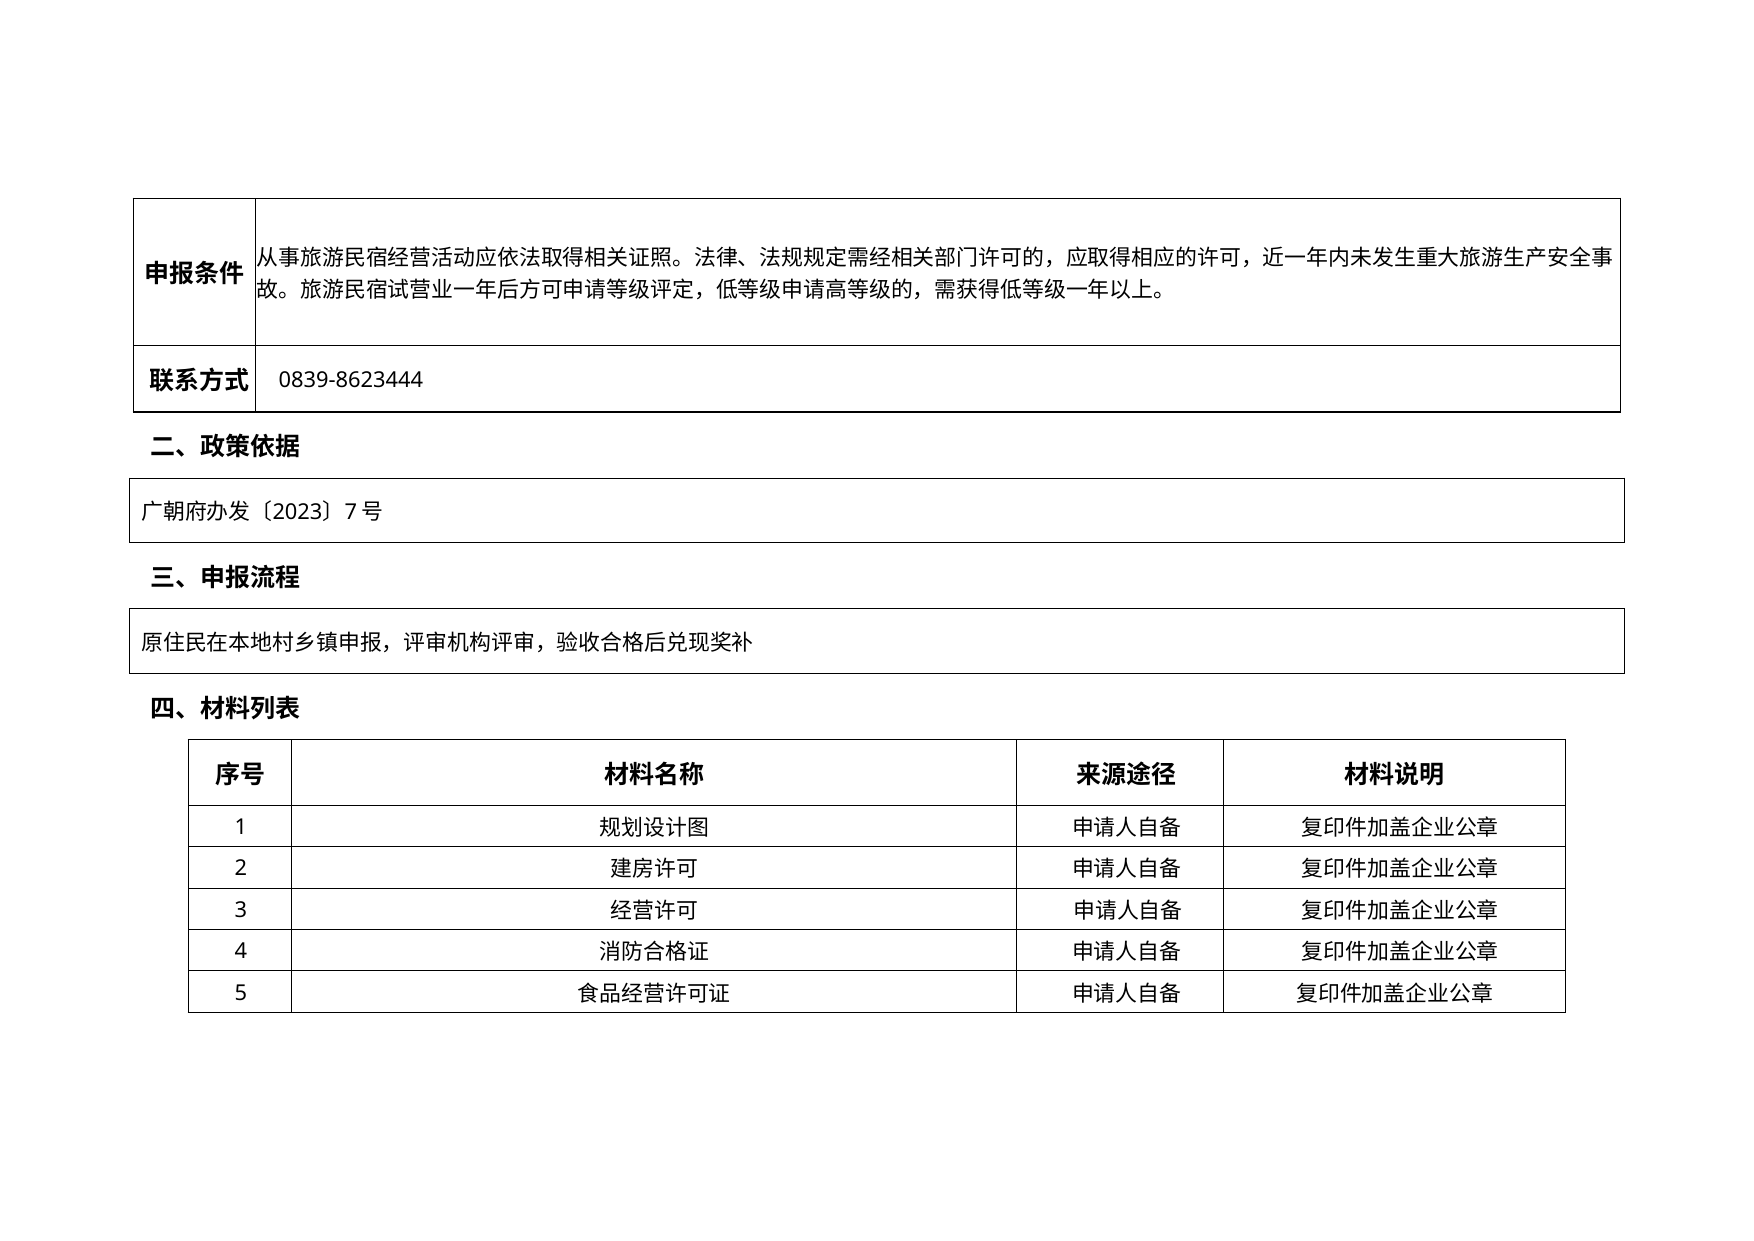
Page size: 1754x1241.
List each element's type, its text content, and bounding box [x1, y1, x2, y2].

table_cell 建房许可 [292, 847, 1016, 887]
table_cell 申请人自备 [1017, 847, 1223, 887]
table_cell 申请人自备 [1017, 806, 1223, 846]
table_cell 复印件加盖企业公章 [1224, 930, 1565, 970]
table_cell 2 [189, 847, 291, 887]
table_cell 复印件加盖企业公章 [1224, 971, 1565, 1012]
table_cell 申请人自备 [1017, 889, 1223, 929]
table_cell 食品经营许可证 [292, 971, 1016, 1012]
table_cell 5 [189, 971, 291, 1012]
table_cell 从事旅游民宿经营活动应依法取得相关证照。法律、法规规定需经相关部门许可的，应取得相应的许可，近一年内未发生重大旅游生产安全事故。旅游民宿试营业一年后方可申请等级评定，低等级申请高等级的，需获得低等级一年以上。 [256, 199, 1620, 345]
table_cell 0839-8623444 [256, 346, 1620, 411]
table_cell 3 [189, 889, 291, 929]
table_cell 复印件加盖企业公章 [1224, 847, 1565, 887]
table_header 原住民在本地村乡镇申报，评审机构评审，验收合格后兑现奖补 [130, 609, 1624, 673]
table_cell 经营许可 [292, 889, 1016, 929]
table_header 来源途径 [1017, 740, 1223, 805]
list 三、申报流程 [150, 543, 1604, 608]
table_cell 复印件加盖企业公章 [1224, 889, 1565, 929]
table_cell 申报条件 [134, 199, 255, 345]
list 二、政策依据 [150, 413, 1604, 477]
table_cell 1 [189, 806, 291, 846]
table_header 材料名称 [292, 740, 1016, 805]
table_cell 消防合格证 [292, 930, 1016, 970]
table_cell 4 [189, 930, 291, 970]
table_cell 申请人自备 [1017, 971, 1223, 1012]
list 四、材料列表 [150, 674, 1604, 739]
table_cell 申请人自备 [1017, 930, 1223, 970]
table_cell 规划设计图 [292, 806, 1016, 846]
table_header 材料说明 [1224, 740, 1565, 805]
table_header 序号 [189, 740, 291, 805]
table_cell 复印件加盖企业公章 [1224, 806, 1565, 846]
table_cell 联系方式 [134, 346, 255, 411]
table_header 广朝府办发〔2023〕7号 [130, 479, 1624, 542]
